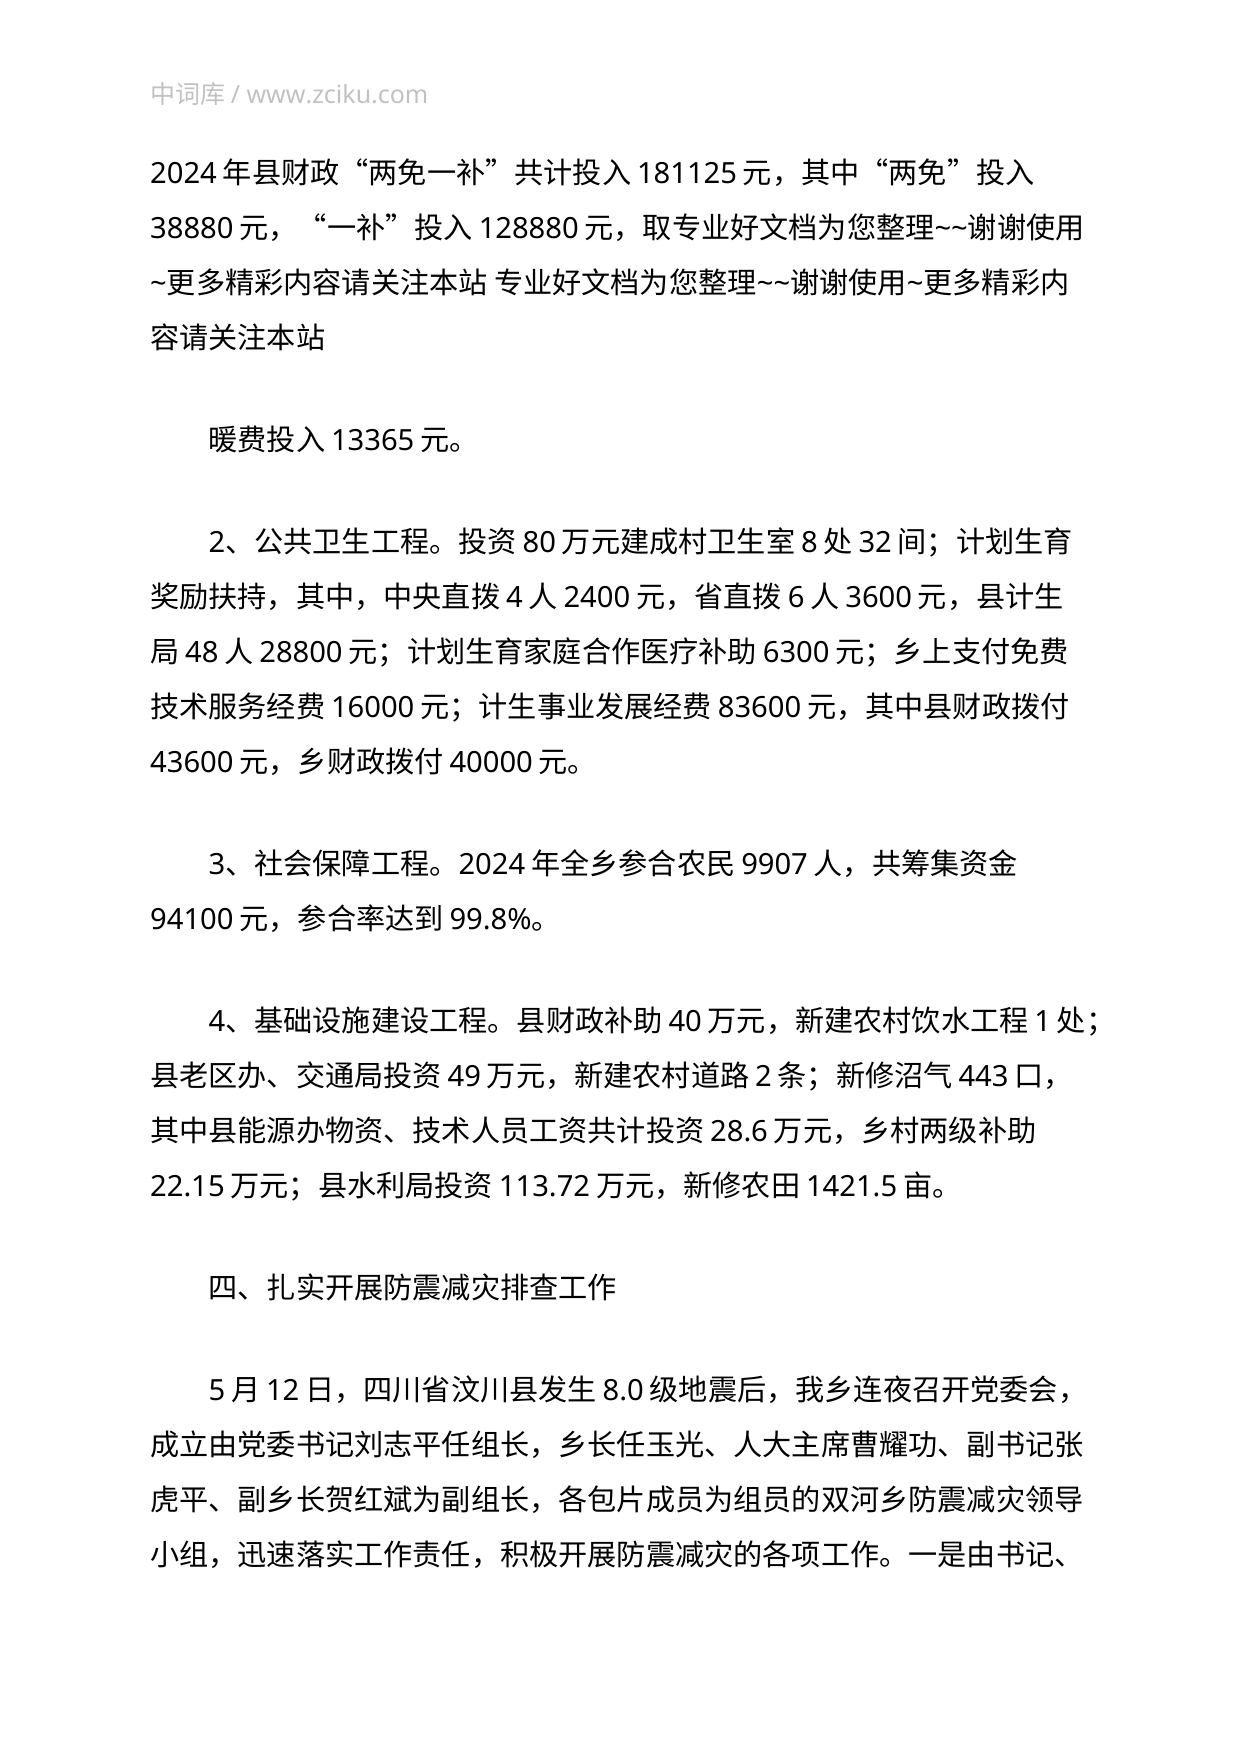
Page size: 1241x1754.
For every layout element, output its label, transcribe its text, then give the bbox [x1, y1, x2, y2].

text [150, 1366, 1090, 1573]
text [150, 150, 1090, 357]
text 四、扎实开展防震减灾排查工作 [150, 1265, 1090, 1307]
text 3、社会保障工程。2024年全乡参合农民9907人，共筹集资金94100元，参合率达到99.8%。 [150, 841, 1090, 938]
text 4、基础设施建设工程。县财政补助40万元，新建农村饮水工程1处；县老区办、交通局投资49万元，新建农村道路2条；新修沼气443口，其中县能源办物资、技术人员工资共计投资28.6万元，乡村两级补助22.15万元；县水利局投资113.72万元，新修农田1421.5亩。 [150, 998, 1090, 1205]
text 暖费投入13365元。 [150, 417, 1090, 459]
text 2、公共卫生工程。投资80万元建成村卫生室8处32间；计划生育奖励扶持，其中，中央直拨4人2400元，省直拨6人3600元，县计生局48人28800元；计划生育家庭合作医疗补助6300元；乡上支付免费技术服务经费16000元；计生事业发展经费83600元，其中县财政拨付43600元，乡财政拨付40000元。 [150, 519, 1090, 781]
